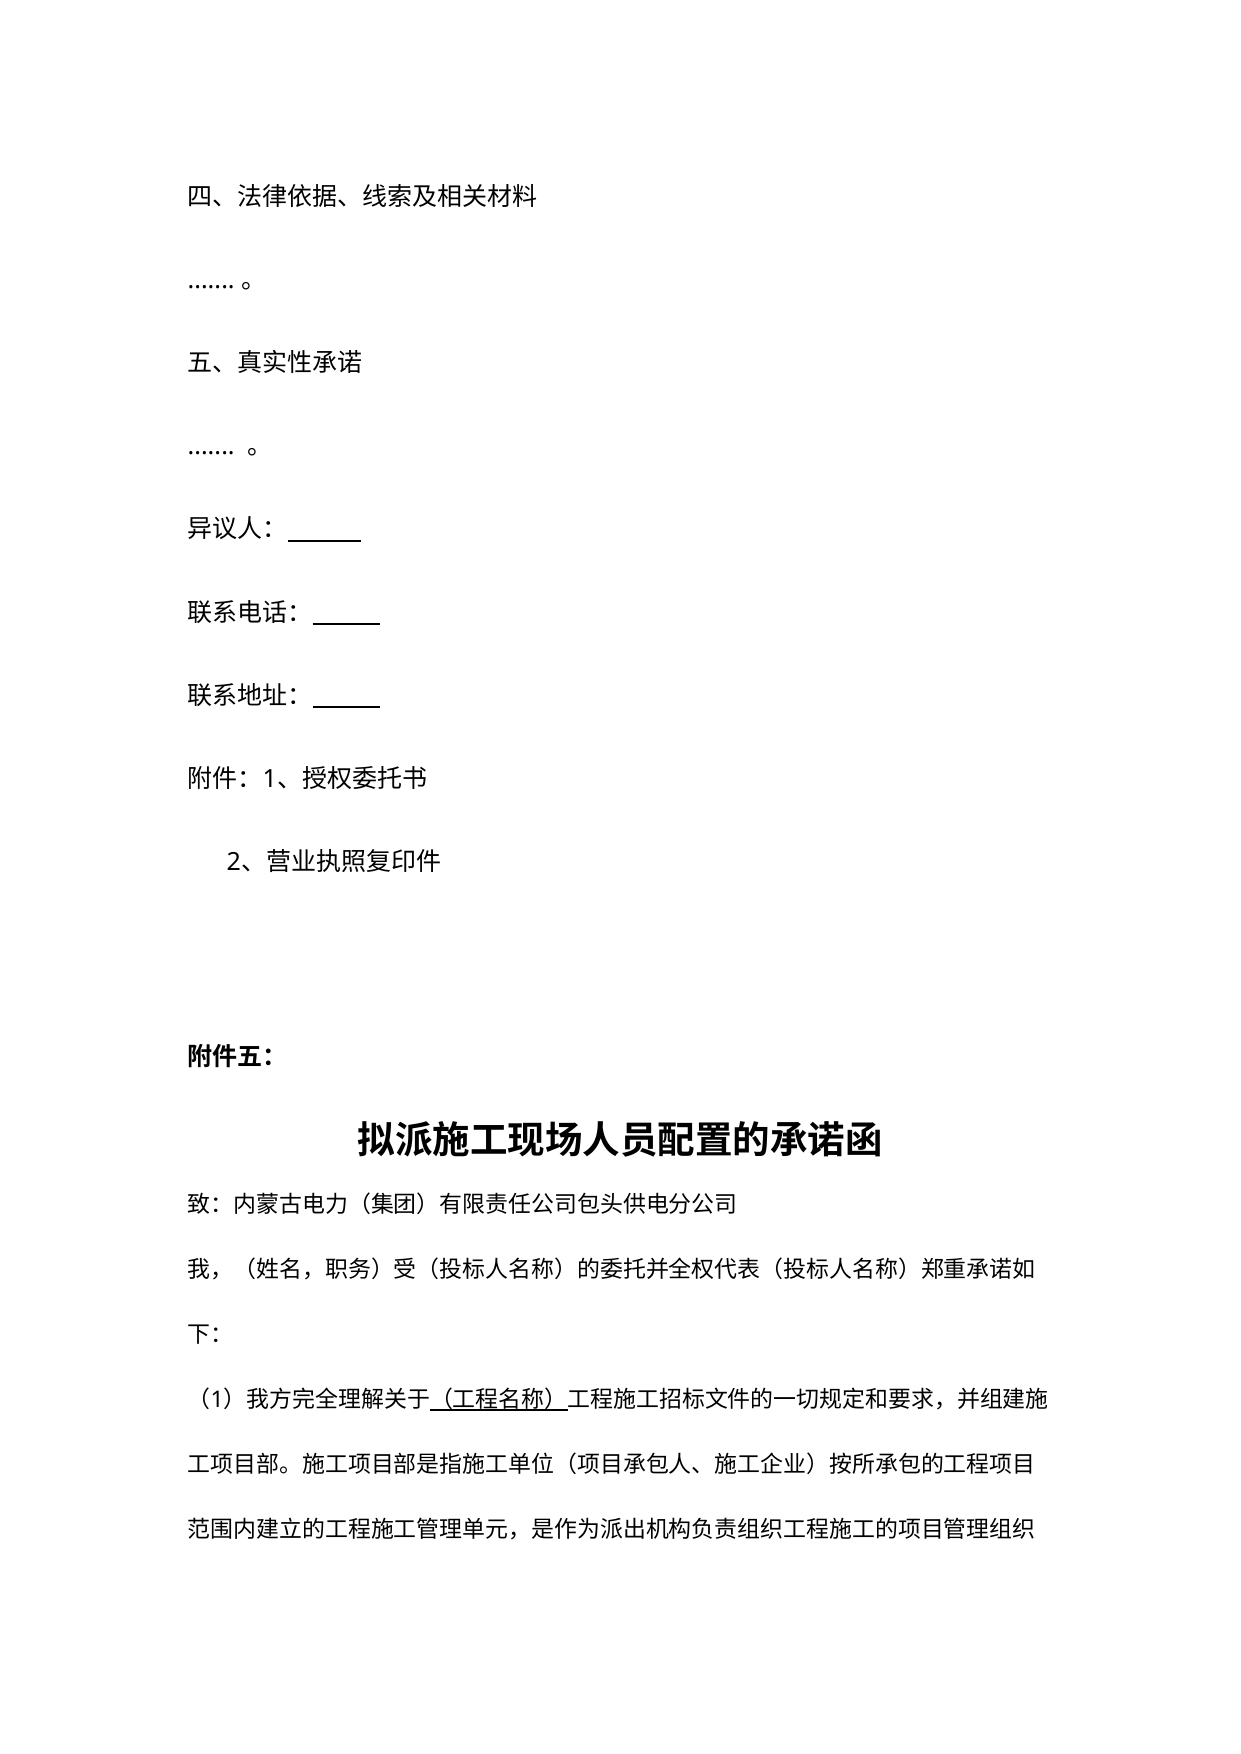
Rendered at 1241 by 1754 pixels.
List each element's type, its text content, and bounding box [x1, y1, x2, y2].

text 附件五： [187, 1022, 1053, 1087]
text 联系地址： [187, 661, 1053, 726]
text 五、真实性承诺 [187, 328, 1053, 393]
text 拟派施工现场人员配置的承诺函 [187, 1105, 1053, 1170]
text ....... 。 [187, 411, 1053, 476]
text 四、法律依据、线索及相关材料 [187, 162, 1053, 227]
text 我，（姓名，职务）受（投标人名称）的委托并全权代表（投标人名称）郑重承诺如下： [187, 1235, 1053, 1365]
text 2、营业执照复印件 [187, 827, 1053, 892]
text ....... 。 [187, 245, 1053, 310]
text 联系电话： [187, 578, 1053, 643]
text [187, 1365, 1053, 1560]
text 致：内蒙古电力（集团）有限责任公司包头供电分公司 [187, 1170, 1053, 1235]
text 附件：1、授权委托书 [187, 744, 1053, 809]
text 异议人： [187, 494, 1053, 559]
